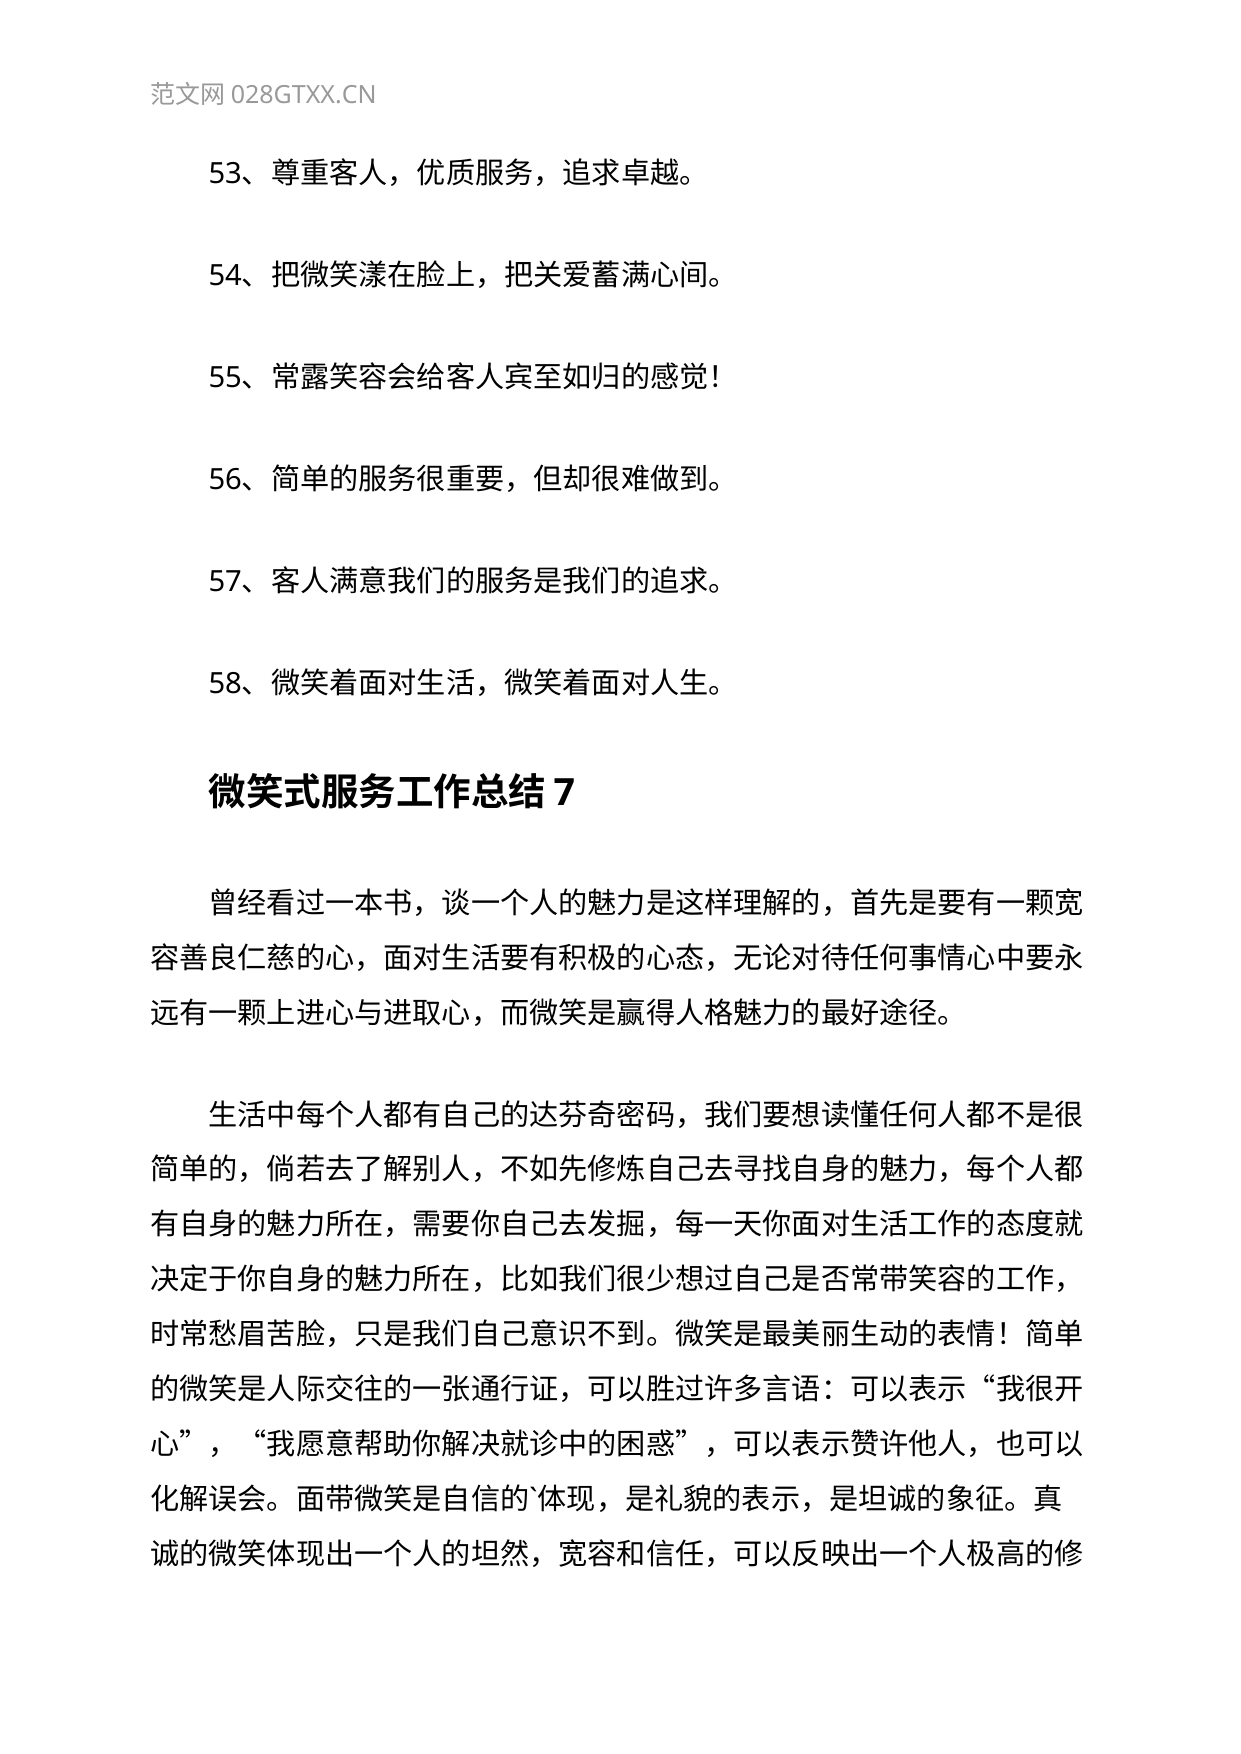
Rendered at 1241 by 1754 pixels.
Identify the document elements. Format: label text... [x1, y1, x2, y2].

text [150, 1091, 1090, 1573]
text 53、尊重客人，优质服务，追求卓越。 [150, 150, 1090, 192]
text 57、客人满意我们的服务是我们的追求。 [150, 558, 1090, 600]
text 58、微笑着面对生活，微笑着面对人生。 [150, 660, 1090, 702]
text 56、简单的服务很重要，但却很难做到。 [150, 456, 1090, 498]
text 55、常露笑容会给客人宾至如归的感觉！ [150, 354, 1090, 396]
text 微笑式服务工作总结7 [150, 762, 1090, 816]
text 曾经看过一本书，谈一个人的魅力是这样理解的，首先是要有一颗宽容善良仁慈的心，面对生活要有积极的心态，无论对待任何事情心中要永远有一颗上进心与进取心，而微笑是赢得人格魅力的最好途径。 [150, 879, 1090, 1032]
text 54、把微笑漾在脸上，把关爱蓄满心间。 [150, 252, 1090, 294]
